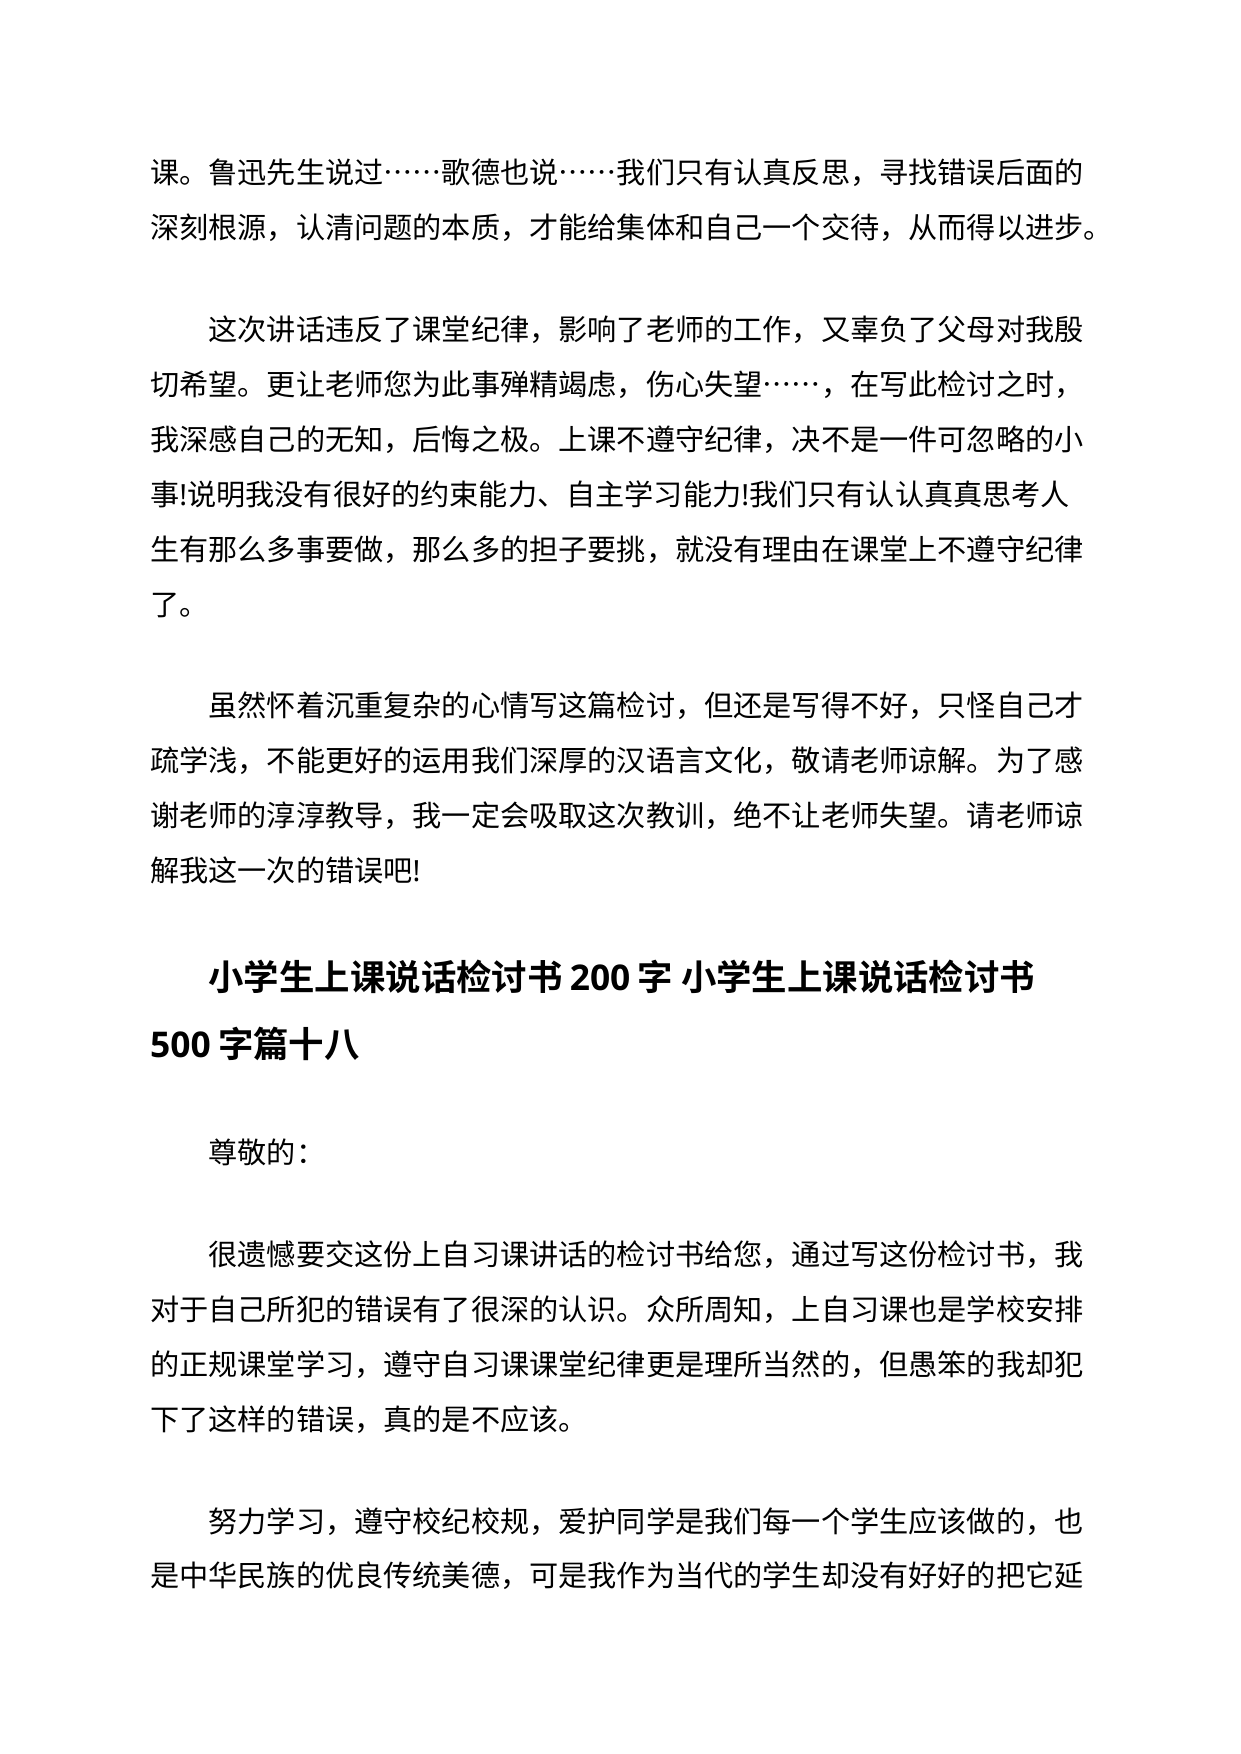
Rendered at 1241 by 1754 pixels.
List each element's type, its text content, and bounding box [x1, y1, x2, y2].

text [150, 1498, 1090, 1595]
text 虽然怀着沉重复杂的心情写这篇检讨，但还是写得不好，只怪自己才疏学浅，不能更好的运用我们深厚的汉语言文化，敬请老师谅解。为了感谢老师的淳淳教导，我一定会吸取这次教训，绝不让老师失望。请老师谅解我这一次的错误吧! [150, 683, 1090, 890]
text 小学生上课说话检讨书200字 小学生上课说话检讨书500字篇十八 [150, 950, 1090, 1068]
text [150, 150, 1090, 247]
text 尊敬的： [150, 1130, 1090, 1172]
text 很遗憾要交这份上自习课讲话的检讨书给您，通过写这份检讨书，我对于自己所犯的错误有了很深的认识。众所周知，上自习课也是学校安排的正规课堂学习，遵守自习课课堂纪律更是理所当然的，但愚笨的我却犯下了这样的错误，真的是不应该。 [150, 1232, 1090, 1439]
text 这次讲话违反了课堂纪律，影响了老师的工作，又辜负了父母对我殷切希望。更让老师您为此事殚精竭虑，伤心失望……，在写此检讨之时，我深感自己的无知，后悔之极。上课不遵守纪律，决不是一件可忽略的小事!说明我没有很好的约束能力、自主学习能力!我们只有认认真真思考人生有那么多事要做，那么多的担子要挑，就没有理由在课堂上不遵守纪律了。 [150, 307, 1090, 623]
